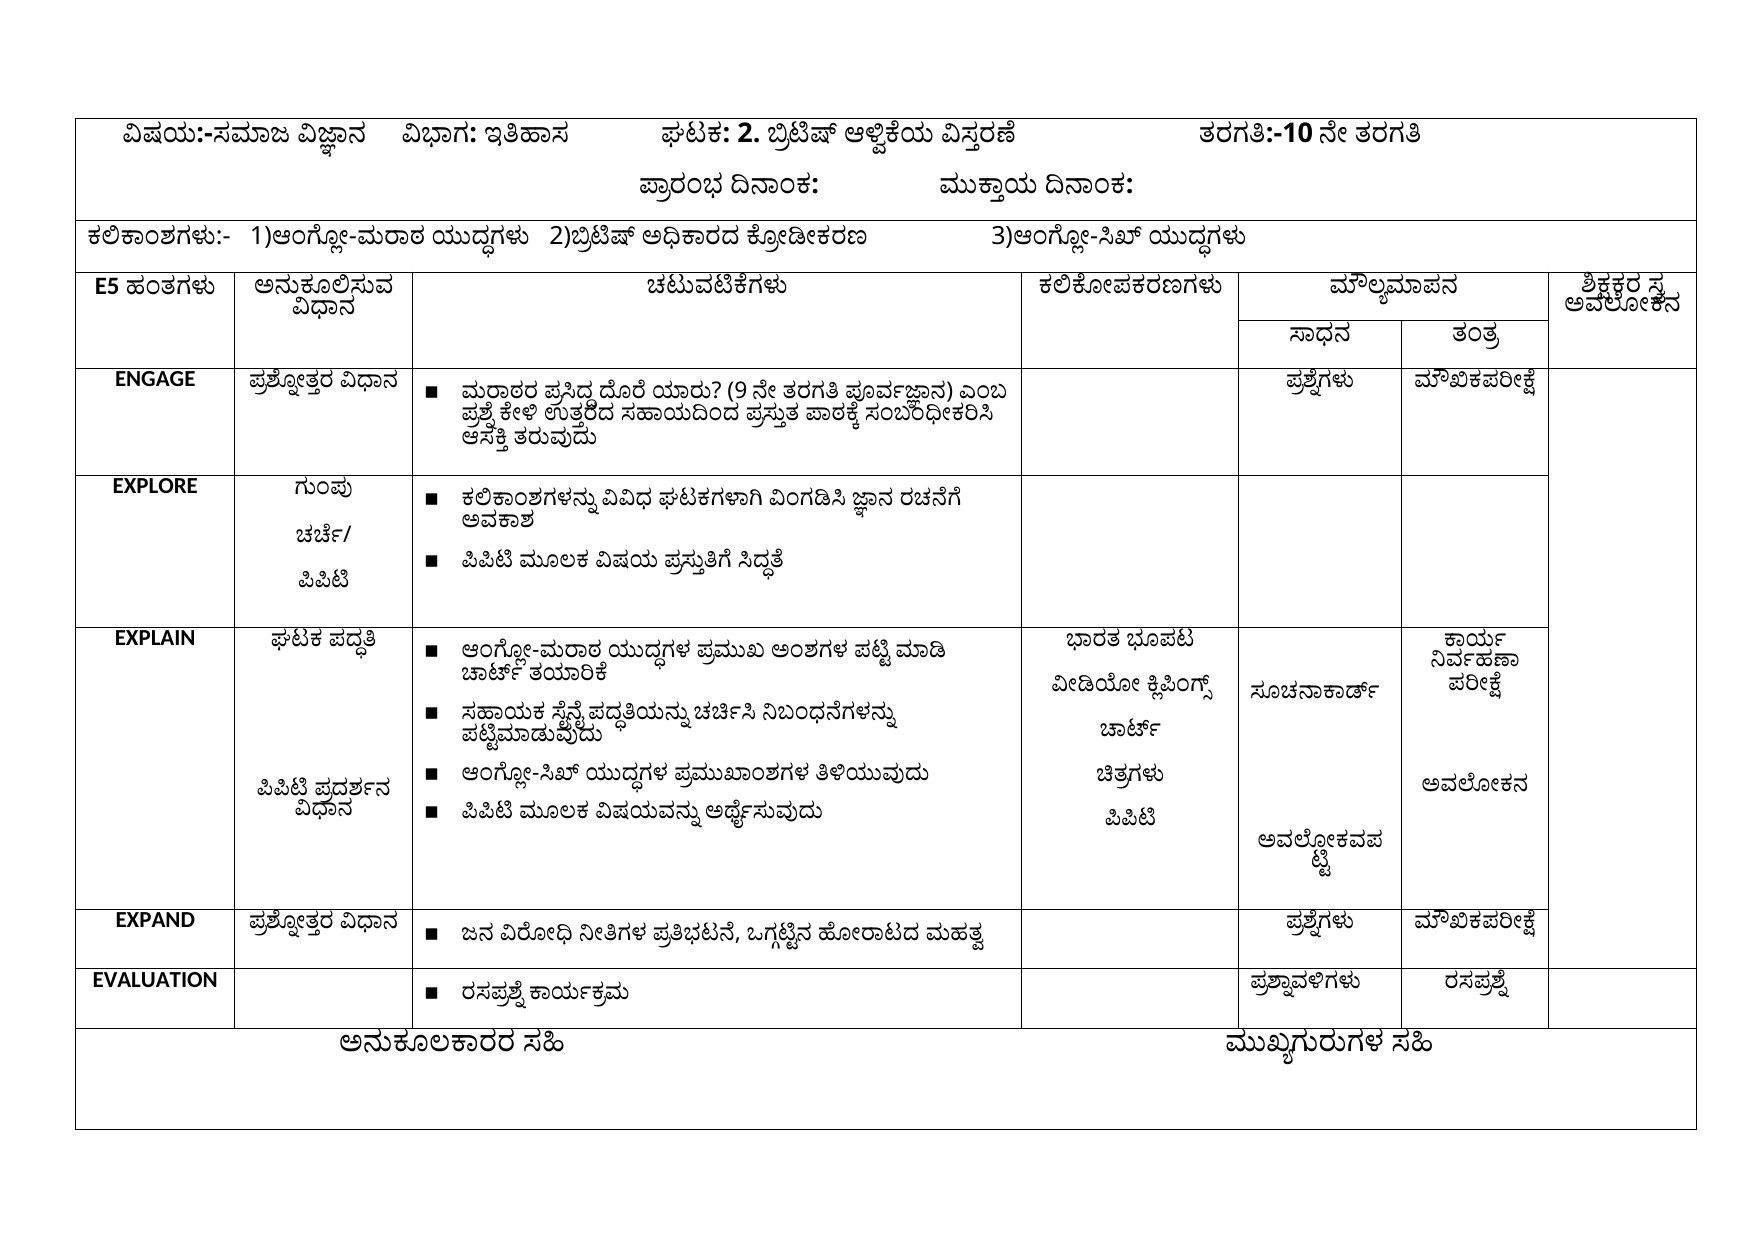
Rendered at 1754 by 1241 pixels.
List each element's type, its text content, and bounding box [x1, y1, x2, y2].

table_cell ರಸಪ್ರಶ್ನೆ ಕಾರ್ಯಕ್ರಮ [413, 969, 1021, 1028]
table_cell ಪ್ರಶ್ನೆಗಳು [1239, 369, 1401, 475]
table_cell ಮರಾಠರ ಪ್ರಸಿದ್ಧ ದೊರೆ ಯಾರು? (9ನೇ ತರಗತಿ ಪೂರ್ವಜ್ಞಾನ) ಎಂಬ ಪ್ರಶ್ನೆ ಕೇಳಿ ಉತ್ತರದ ಸಹಾಯದಿಂದ ಪ್ರಸ್ತುತ ಪಾಠಕ್ಕೆ ಸಂಬಂಧೀಕರಿಸಿ ಆಸಕ್ತಿ ತರುವುದು [413, 369, 1021, 475]
table_cell [1402, 476, 1548, 627]
table_cell ಗುಂಪು ಚರ್ಚೆ/ ಪಿಪಿಟಿ [235, 476, 412, 627]
table_cell ರಸಪ್ರಶ್ನೆ [1402, 969, 1548, 1028]
table_cell ಸಾಧನ [1239, 321, 1401, 367]
table_cell ಪ್ರಶ್ನೋತ್ತರ ವಿಧಾನ [235, 910, 412, 968]
table_cell ಮೌಖಿಕಪರೀಕ್ಷೆ [1402, 369, 1548, 475]
table_cell ENGAGE [76, 369, 234, 475]
table_cell ಚಟುವಟಿಕೆಗಳು [413, 273, 1021, 367]
table_cell [1022, 910, 1238, 968]
table_cell ಘಟಕ ಪದ್ಧತಿ ಪಿಪಿಟಿ ಪ್ರದರ್ಶನ ವಿಧಾನ [235, 628, 412, 909]
table_cell [1022, 969, 1238, 1028]
table_cell ಕಾರ್ಯ ನಿರ್ವಹಣಾ ಪರೀಕ್ಷೆ ಅವಲೋಕನ [1402, 628, 1548, 909]
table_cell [76, 1029, 1696, 1128]
table_cell ಮೌಲ್ಯಮಾಪನ [1239, 273, 1548, 319]
table_cell ಕಲಿಕಾಂಶಗಳನ್ನು ವಿವಿಧ ಘಟಕಗಳಾಗಿ ವಿಂಗಡಿಸಿ ಜ್ಞಾನ ರಚನೆಗೆ ಅವಕಾಶ ಪಿಪಿಟಿ ಮೂಲಕ ವಿಷಯ ಪ್ರಸ್ತುತಿಗೆ ಸಿದ್ಧತೆ [413, 476, 1021, 627]
table_cell E5 ಹಂತಗಳು [76, 273, 234, 367]
table_cell ಕಲಿಕೋಪಕರಣಗಳು [1022, 273, 1238, 367]
table_cell ಆಂಗ್ಲೋ-ಮರಾಠ ಯುದ್ಧಗಳ ಪ್ರಮುಖ ಅಂಶಗಳ ಪಟ್ಟಿ ಮಾಡಿ ಚಾರ್ಟ್ ತಯಾರಿಕೆ ಸಹಾಯಕ ಸೈನೈ ಪದ್ಧತಿಯನ್ನು ಚರ್ಚಿಸಿ ನಿಬಂಧನೆಗಳನ್ನು ಪಟ್ಟಿಮಾಡುವುದು ಆಂಗ್ಲೋ-ಸಿಖ್ ಯುದ್ಧಗಳ ಪ್ರಮುಖಾಂಶಗಳ ತಿಳಿಯುವುದು ಪಿಪಿಟಿ ಮೂಲಕ ವಿಷಯವನ್ನು ಅರ್ಥೈಸುವುದು [413, 628, 1021, 909]
table_cell ತಂತ್ರ [1402, 321, 1548, 367]
table_cell ಮೌಖಿಕಪರೀಕ್ಷೆ [1402, 910, 1548, 968]
table_cell ಶಿಕ್ಷಕರ ಸ್ವ ಅವಲೋಕನ [1549, 273, 1696, 367]
table_cell ಪ್ರಶ್ನಾವಳಿಗಳು [1239, 969, 1401, 1028]
table_cell [235, 969, 412, 1028]
table_cell EXPLORE [76, 476, 234, 627]
table_cell [1239, 476, 1401, 627]
table_cell EVALUATION [76, 969, 234, 1028]
table_cell [1549, 969, 1696, 1028]
table_cell [1022, 369, 1238, 475]
table_cell ಸೂಚನಾಕಾರ್ಡ್ ಅವಲೋಕವಪಟ್ಟಿ [1239, 628, 1401, 909]
table_cell EXPLAIN [76, 628, 234, 909]
table_cell ಪ್ರಶ್ನೋತ್ತರ ವಿಧಾನ [235, 369, 412, 475]
table_cell [1549, 369, 1696, 968]
table_cell EXPAND [76, 910, 234, 968]
table_cell ಪ್ರಶ್ನೆಗಳು [1239, 910, 1401, 968]
table_cell ಕಲಿಕಾಂಶಗಳು:- 1)ಆಂಗ್ಲೋ-ಮರಾಠ ಯುದ್ಧಗಳು 2)ಬ್ರಿಟಿಷ್ ಅಧಿಕಾರದ ಕ್ರೋಡೀಕರಣ 3)ಆಂಗ್ಲೋ-ಸಿಖ್ ಯುದ್ಧಗಳು [76, 221, 1696, 272]
table_cell ಜನ ವಿರೋಧಿ ನೀತಿಗಳ ಪ್ರತಿಭಟನೆ, ಒಗ್ಗಟ್ಟಿನ ಹೋರಾಟದ ಮಹತ್ವ [413, 910, 1021, 968]
table_cell ಭಾರತ ಭೂಪಟ ವೀಡಿಯೋ ಕ್ಲಿಪಿಂಗ್ಸ್ ಚಾರ್ಟ್ ಚಿತ್ರಗಳು ಪಿಪಿಟಿ [1022, 628, 1238, 909]
table_cell [1022, 476, 1238, 627]
table_cell ಅನುಕೂಲಿಸುವ ವಿಧಾನ [235, 273, 412, 367]
table_header ವಿಷಯ:-ಸಮಾಜ ವಿಜ್ಞಾನ ವಿಭಾಗ: ಇತಿಹಾಸ ಘಟಕ: 2. ಬ್ರಿಟಿಷ್ ಆಳ್ವಿಕೆಯ ವಿಸ್ತರಣೆ ತರಗತಿ:-10ನೇ ತರಗತಿ ಪ್ರಾರಂಭ ದಿನಾಂಕ: ಮುಕ್ತಾಯ ದಿನಾಂಕ: [76, 119, 1696, 220]
